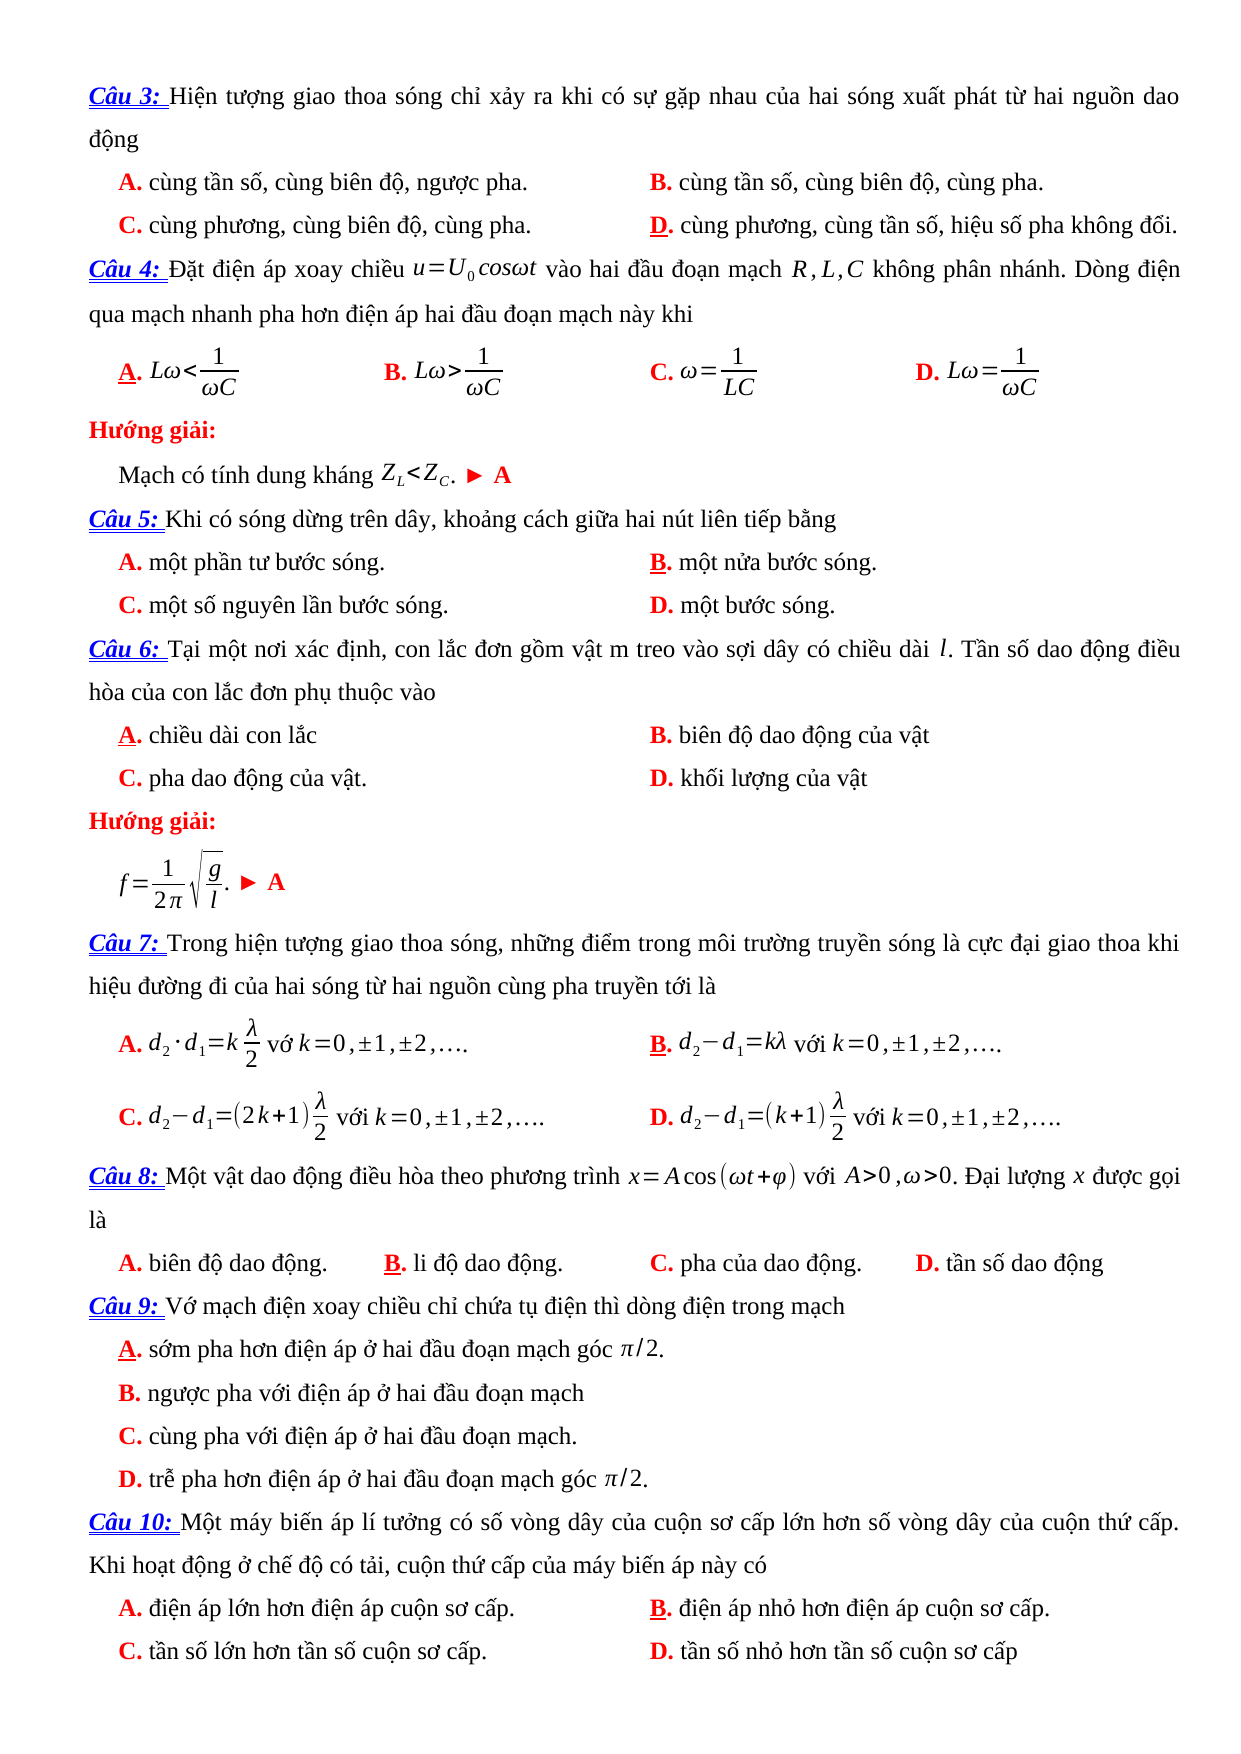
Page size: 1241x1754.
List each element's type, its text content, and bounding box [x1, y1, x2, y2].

text Câu 6: Tại một nơi xác định, con lắc đơn gồm vật m treo vào sợi dây có chiều dài . Tần số dao động điều hòa của con lắc đơn phụ thuộc vào [88, 634, 1181, 706]
text C. với . D. với . [88, 1087, 1181, 1146]
text Câu 7: Trong hiện tượng giao thoa sóng, những điểm trong môi trường truyền sóng là cực đại giao thoa khi hiệu đường đi của hai sóng từ hai nguồn cùng pha truyền tới là [88, 928, 1181, 1000]
text Câu 10: Một máy biến áp lí tưởng có số vòng dây của cuộn sơ cấp lớn hơn số vòng dây của cuộn thứ cấp. Khi hoạt động ở chế độ có tải, cuộn thứ cấp của máy biến áp này có [88, 1507, 1181, 1579]
text C. cùng pha với điện áp ở hai đầu đoạn mạch. [88, 1421, 1181, 1449]
list Hướng giải: [88, 416, 1181, 444]
text A. sớm pha hơn điện áp ở hai đầu đoạn mạch góc . [88, 1334, 1181, 1363]
text Câu 3: Hiện tượng giao thoa sóng chỉ xảy ra khi có sự gặp nhau của hai sóng xuất phát từ hai nguồn dao động [88, 81, 1181, 153]
text Câu 5: Khi có sóng dừng trên dây, khoảng cách giữa hai nút liên tiếp bằng [88, 504, 1181, 533]
text A. cùng tần số, cùng biên độ, ngược pha. B. cùng tần số, cùng biên độ, cùng pha. [88, 167, 1181, 196]
text A. vớ . B. với . [88, 1014, 1181, 1073]
text A. một phần tư bước sóng. B. một nửa bước sóng. [88, 547, 1181, 576]
text C. cùng phương, cùng biên độ, cùng pha. D. cùng phương, cùng tần số, hiệu số pha không đổi. [88, 210, 1181, 239]
text A. biên độ dao động. B. li độ dao động. C. pha của dao động. D. tần số dao động [88, 1248, 1181, 1277]
text Câu 8: Một vật dao động điều hòa theo phương trình với . Đại lượng được gọi là [88, 1161, 1181, 1234]
text Câu 9: Vớ mạch điện xoay chiều chỉ chứa tụ điện thì dòng điện trong mạch [88, 1291, 1181, 1320]
text C. tần số lớn hơn tần số cuộn sơ cấp. D. tần số nhỏ hơn tần số cuộn sơ cấp [88, 1636, 1181, 1665]
text D. trễ pha hơn điện áp ở hai đầu đoạn mạch góc . [88, 1464, 1181, 1493]
text A. B. C. D. [88, 342, 1181, 401]
text Câu 4: Đặt điện áp xoay chiều vào hai đầu đoạn mạch không phân nhánh. Dòng điện qua mạch nhanh pha hơn điện áp hai đầu đoạn mạch này khi [88, 253, 1181, 328]
list Hướng giải: [88, 806, 1181, 835]
text B. ngược pha với điện áp ở hai đầu đoạn mạch [88, 1378, 1181, 1406]
text A. điện áp lớn hơn điện áp cuộn sơ cấp. B. điện áp nhỏ hơn điện áp cuộn sơ cấp. [88, 1593, 1181, 1622]
text Mạch có tính dung kháng . ► A [88, 459, 1181, 490]
text . ► A [88, 849, 1181, 913]
text C. pha dao động của vật. D. khối lượng của vật [88, 763, 1181, 792]
list A. chiều dài con lắc B. biên độ dao động của vật [88, 720, 1181, 749]
text C. một số nguyên lần bước sóng. D. một bước sóng. [88, 591, 1181, 619]
